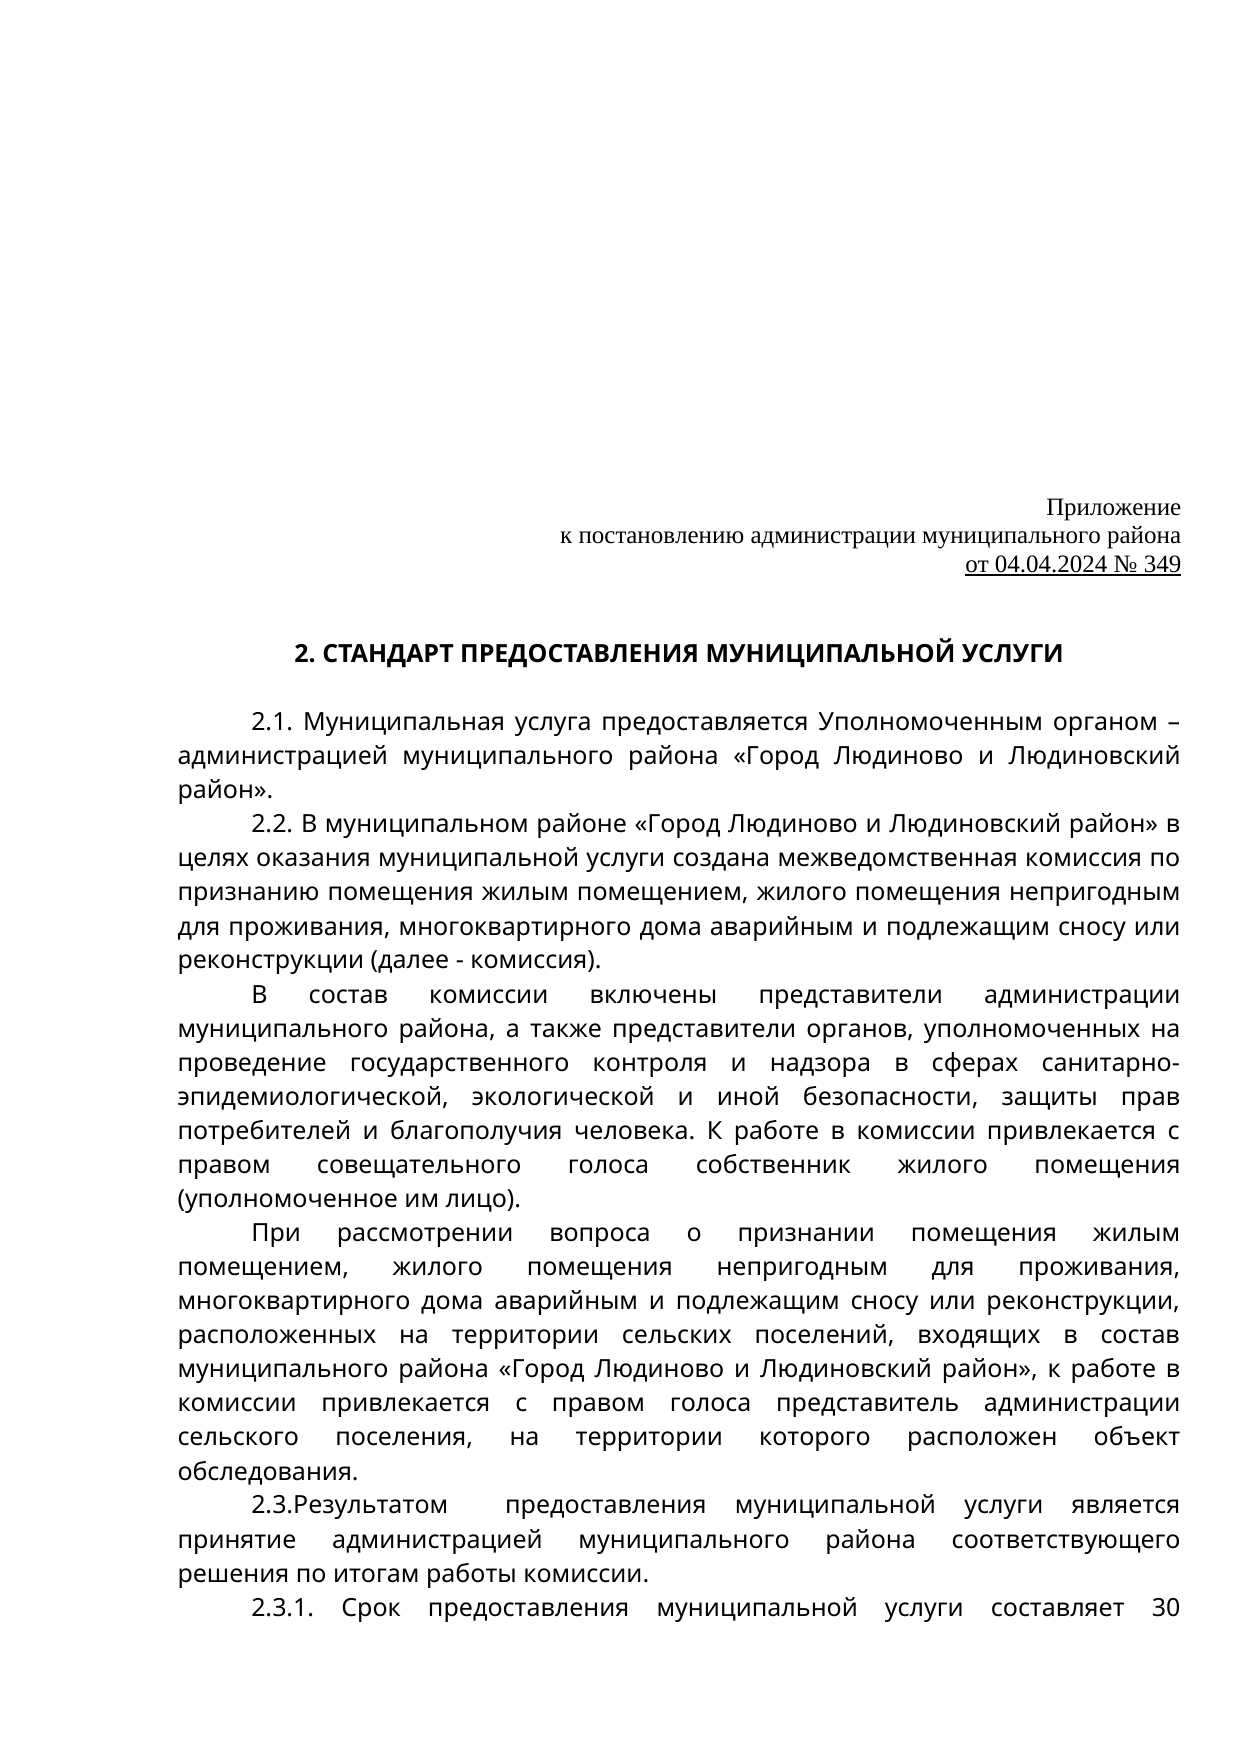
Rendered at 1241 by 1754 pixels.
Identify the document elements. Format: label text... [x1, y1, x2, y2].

text к постановлению администрации муниципального района [177, 521, 1181, 549]
text от 04.04.2024 № 349 [177, 549, 1181, 578]
text В состав комиссии включены представители администрации муниципального района, а также представители органов, уполномоченных на проведение государственного контроля и надзора в сферах санитарно-эпидемиологической, экологической и иной безопасности, защиты прав потребителей и благополучия человека. К работе в комиссии привлекается с правом совещательного голоса собственник жилого помещения (уполномоченное им лицо). [177, 976, 1181, 1215]
text 2.3.Результатом предоставления муниципальной услуги является принятие администрацией муниципального района соответствующего решения по итогам работы комиссии. [177, 1487, 1181, 1589]
text При рассмотрении вопроса о признании помещения жилым помещением, жилого помещения непригодным для проживания, многоквартирного дома аварийным и подлежащим сносу или реконструкции, расположенных на территории сельских поселений, входящих в состав муниципального района «Город Людиново и Людиновский район», к работе в комиссии привлекается с правом голоса представитель администрации сельского поселения, на территории которого расположен объект обследования. [177, 1215, 1181, 1487]
text Приложение [177, 492, 1181, 521]
text 2.2. В муниципальном районе «Город Людиново и Людиновский район» в целях оказания муниципальной услуги создана межведомственная комиссия по признанию помещения жилым помещением, жилого помещения непригодным для проживания, многоквартирного дома аварийным и подлежащим сносу или реконструкции (далее - комиссия). [177, 806, 1181, 976]
text 2.1. Муниципальная услуга предоставляется Уполномоченным органом – администрацией муниципального района «Город Людиново и Людиновский район». [177, 704, 1181, 806]
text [177, 1589, 1181, 1623]
text 2. СТАНДАРТ ПРЕДОСТАВЛЕНИЯ МУНИЦИПАЛЬНОЙ УСЛУГИ [177, 636, 1181, 670]
